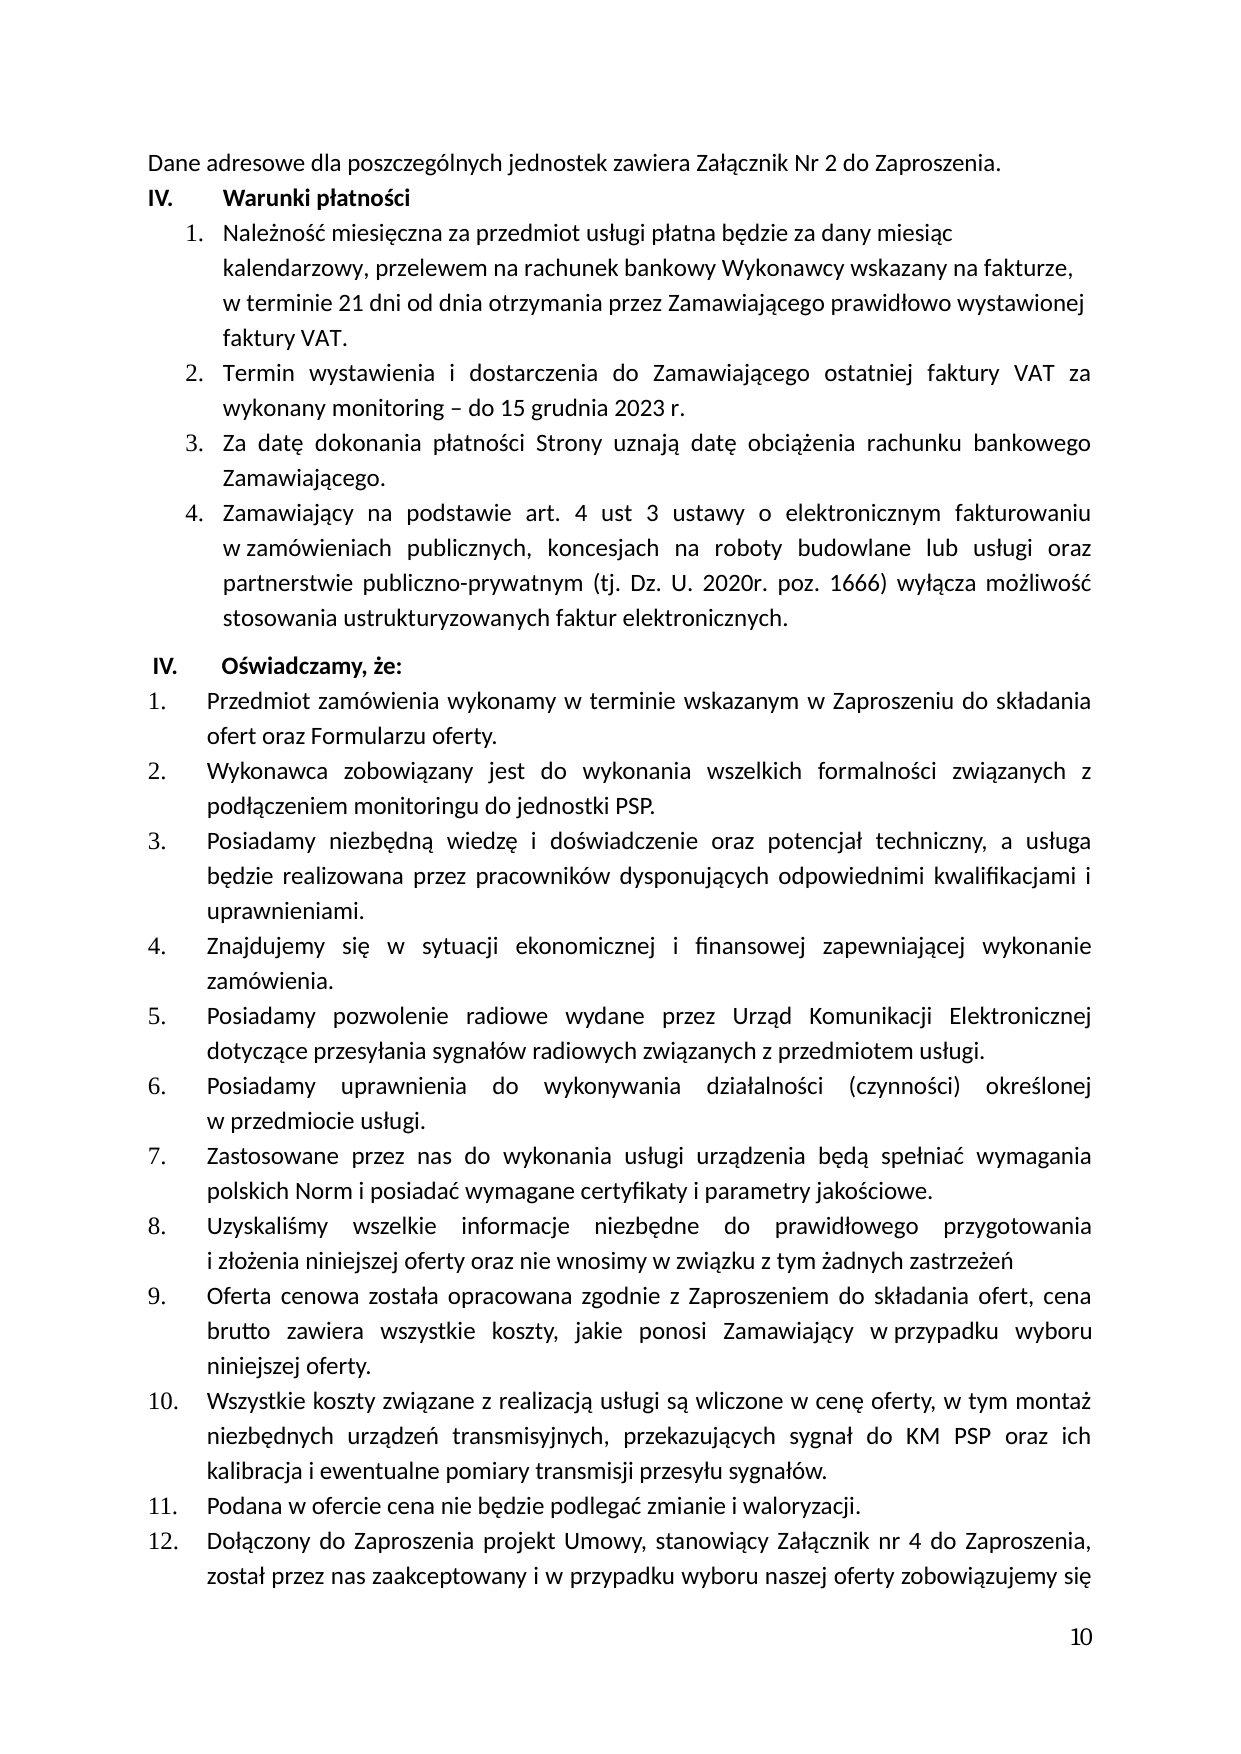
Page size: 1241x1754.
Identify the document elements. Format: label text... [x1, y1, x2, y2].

list Podana w ofercie cena nie będzie podlegać zmianie i waloryzacji. [148, 1490, 1093, 1521]
list Warunki płatności [148, 183, 1093, 213]
list Posiadamy pozwolenie radiowe wydane przez Urząd Komunikacji Elektronicznej dotyczące przesyłania sygnałów radiowych związanych z przedmiotem usługi. [148, 1000, 1093, 1066]
list Wszystkie koszty związane z realizacją usługi są wliczone w cenę oferty, w tym montaż niezbędnych urządzeń transmisyjnych, przekazujących sygnał do KM PSP oraz ich kalibracja i ewentualne pomiary transmisji przesyłu sygnałów. [148, 1385, 1093, 1486]
list Zastosowane przez nas do wykonania usługi urządzenia będą spełniać wymagania polskich Norm i posiadać wymagane certyfikaty i parametry jakościowe. [148, 1140, 1093, 1206]
list Uzyskaliśmy wszelkie informacje niezbędne do prawidłowego przygotowania i złożenia niniejszej oferty oraz nie wnosimy w związku z tym żadnych zastrzeżeń [148, 1210, 1093, 1276]
text Dane adresowe dla poszczególnych jednostek zawiera Załącznik Nr 2 do Zaproszenia. [148, 148, 1093, 178]
list Znajdujemy się w sytuacji ekonomicznej i finansowej zapewniającej wykonanie zamówienia. [148, 930, 1093, 996]
list Posiadamy uprawnienia do wykonywania działalności (czynności) określonej w przedmiocie usługi. [148, 1070, 1093, 1136]
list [148, 1525, 1093, 1591]
list Wykonawca zobowiązany jest do wykonania wszelkich formalności związanych z podłączeniem monitoringu do jednostki PSP. [148, 755, 1093, 821]
list Za datę dokonania płatności Strony uznają datę obciążenia rachunku bankowego Zamawiającego. [185, 428, 1093, 493]
list Zamawiający na podstawie art. 4 ust 3 ustawy o elektronicznym fakturowaniu w zamówieniach publicznych, koncesjach na roboty budowlane lub usługi oraz partnerstwie publiczno-prywatnym (tj. Dz. U. 2020r. poz. 1666) wyłącza możliwość stosowania ustrukturyzowanych faktur elektronicznych. [185, 498, 1093, 633]
list Posiadamy niezbędną wiedzę i doświadczenie oraz potencjał techniczny, a usługa będzie realizowana przez pracowników dysponujących odpowiednimi kwalifikacjami i uprawnieniami. [148, 825, 1093, 926]
list Przedmiot zamówienia wykonamy w terminie wskazanym w Zaproszeniu do składania ofert oraz Formularzu oferty. [148, 685, 1093, 751]
text IV. Oświadczamy, że: [152, 650, 1093, 681]
list Należność miesięczna za przedmiot usługi płatna będzie za dany miesiąc kalendarzowy, przelewem na rachunek bankowy Wykonawcy wskazany na fakturze, w terminie 21 dni od dnia otrzymania przez Zamawiającego prawidłowo wystawionej faktury VAT. [185, 218, 1093, 353]
list Oferta cenowa została opracowana zgodnie z Zaproszeniem do składania ofert, cena brutto zawiera wszystkie koszty, jakie ponosi Zamawiający w przypadku wyboru niniejszej oferty. [148, 1280, 1093, 1381]
list Termin wystawienia i dostarczenia do Zamawiającego ostatniej faktury VAT za wykonany monitoring – do 15 grudnia 2023 r. [185, 358, 1093, 423]
